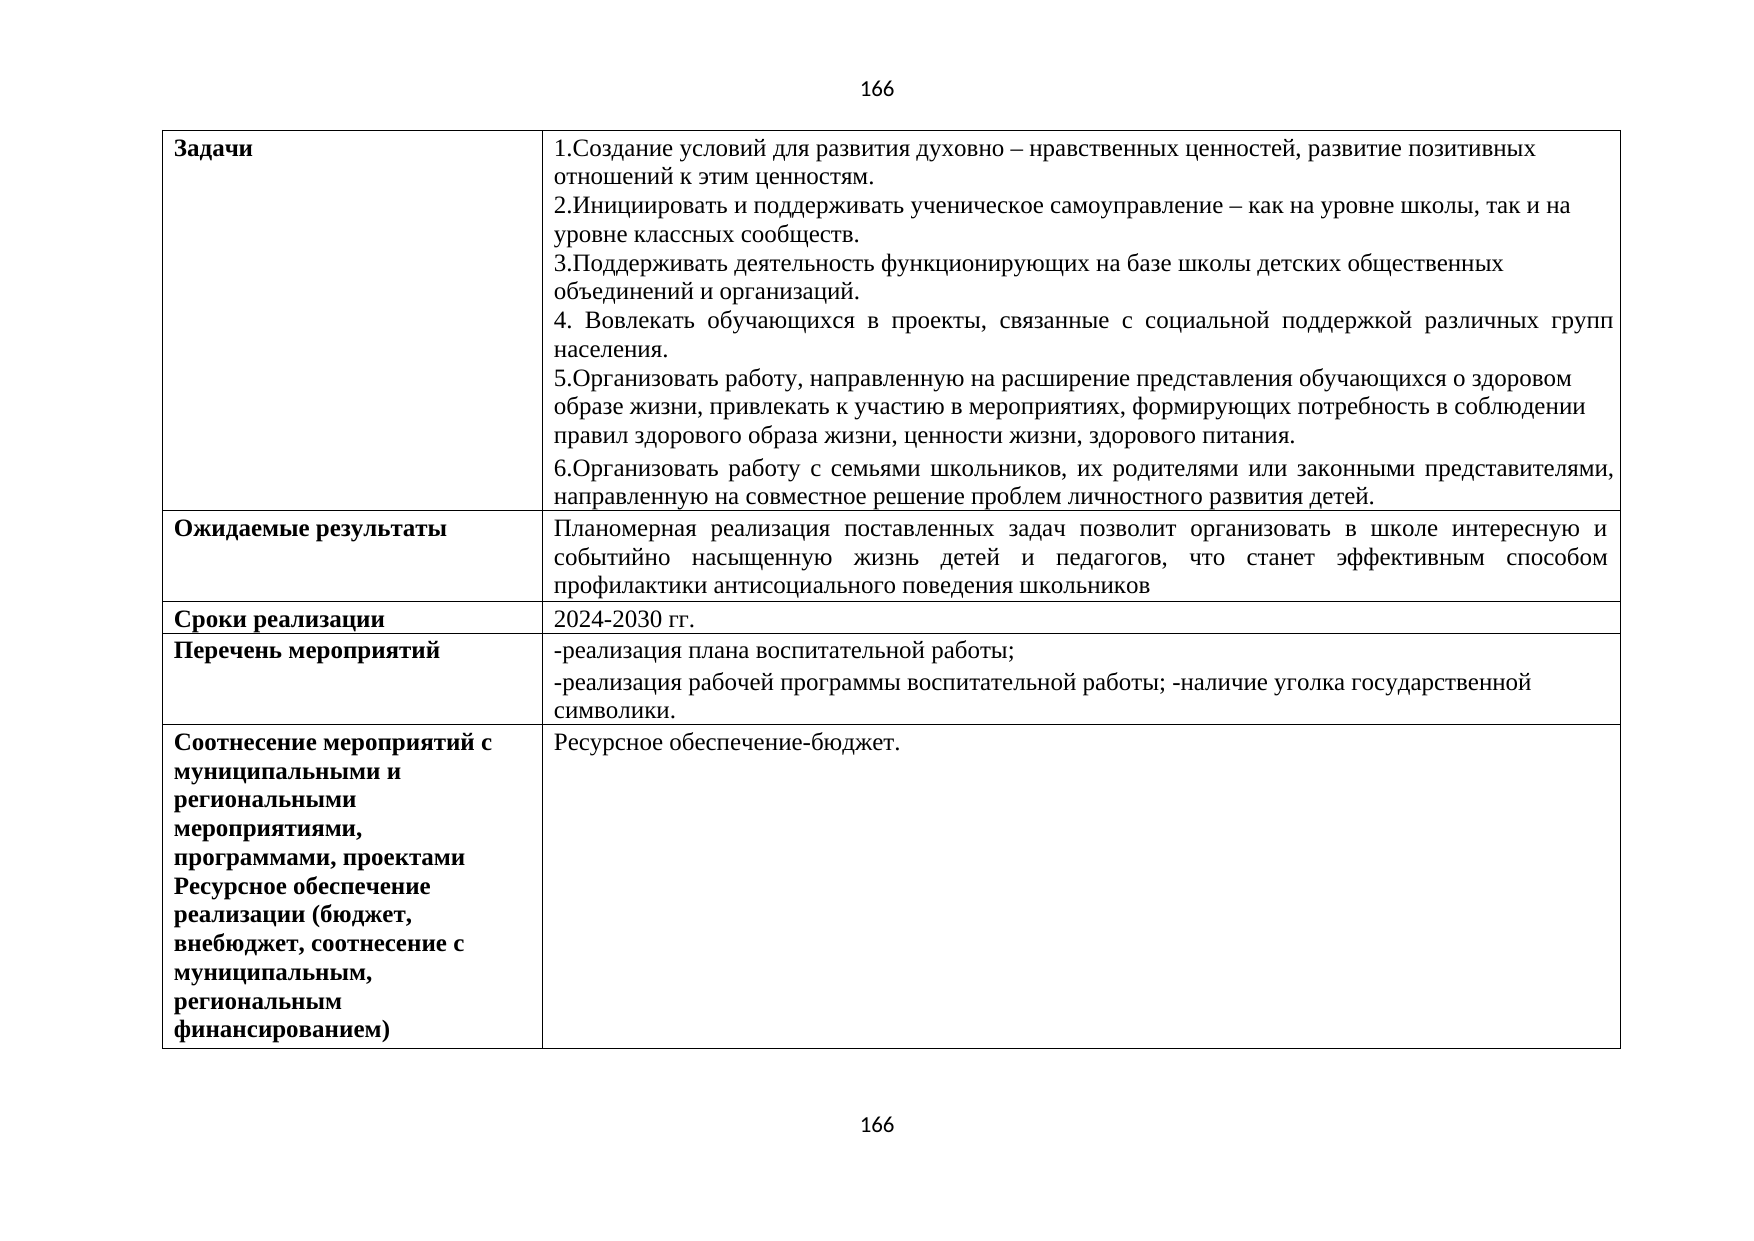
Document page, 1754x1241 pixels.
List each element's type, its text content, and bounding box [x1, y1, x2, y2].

table_cell Сроки реализации [163, 602, 542, 633]
table_cell 2024-2030 гг. [543, 602, 1620, 633]
table_cell Задачи [163, 131, 542, 510]
table_cell Планомерная реализация поставленных задач позволит организовать в школе интересную и событийно насыщенную жизнь детей и педагогов, что станет эффективным способом профилактики антисоциального поведения школьников [543, 511, 1620, 601]
table_cell Перечень мероприятий [163, 634, 542, 724]
table_cell Ожидаемые результаты [163, 511, 542, 601]
table_cell Соотнесение мероприятий с муниципальными и региональными мероприятиями, программами, проектами Ресурсное обеспечение реализации (бюджет, внебюджет, соотнесение с муниципальным, региональным финансированием) [163, 725, 542, 1047]
table_cell -реализация плана воспитательной работы; -реализация рабочей программы воспитательной работы; -наличие уголка государственной символики. [543, 634, 1620, 724]
table_cell Ресурсное обеспечение-бюджет. [543, 725, 1620, 1047]
table_cell 1.Создание условий для развития духовно – нравственных ценностей, развитие позитивных отношений к этим ценностям. 2.Инициировать и поддерживать ученическое самоуправление – как на уровне школы, так и на уровне классных сообществ. 3.Поддерживать деятельность функционирующих на базе школы детских общественных объединений и организаций. 4. Вовлекать обучающихся в проекты, связанные с социальной поддержкой различных групп населения. 5.Организовать работу, направленную на расширение представления обучающихся о здоровом образе жизни, привлекать к участию в мероприятиях, формирующих потребность в соблюдении правил здорового образа жизни, ценности жизни, здорового питания. 6.Организовать работу с семьями школьников, их родителями или законными представителями, направленную на совместное решение проблем личностного развития детей. [543, 131, 1620, 510]
